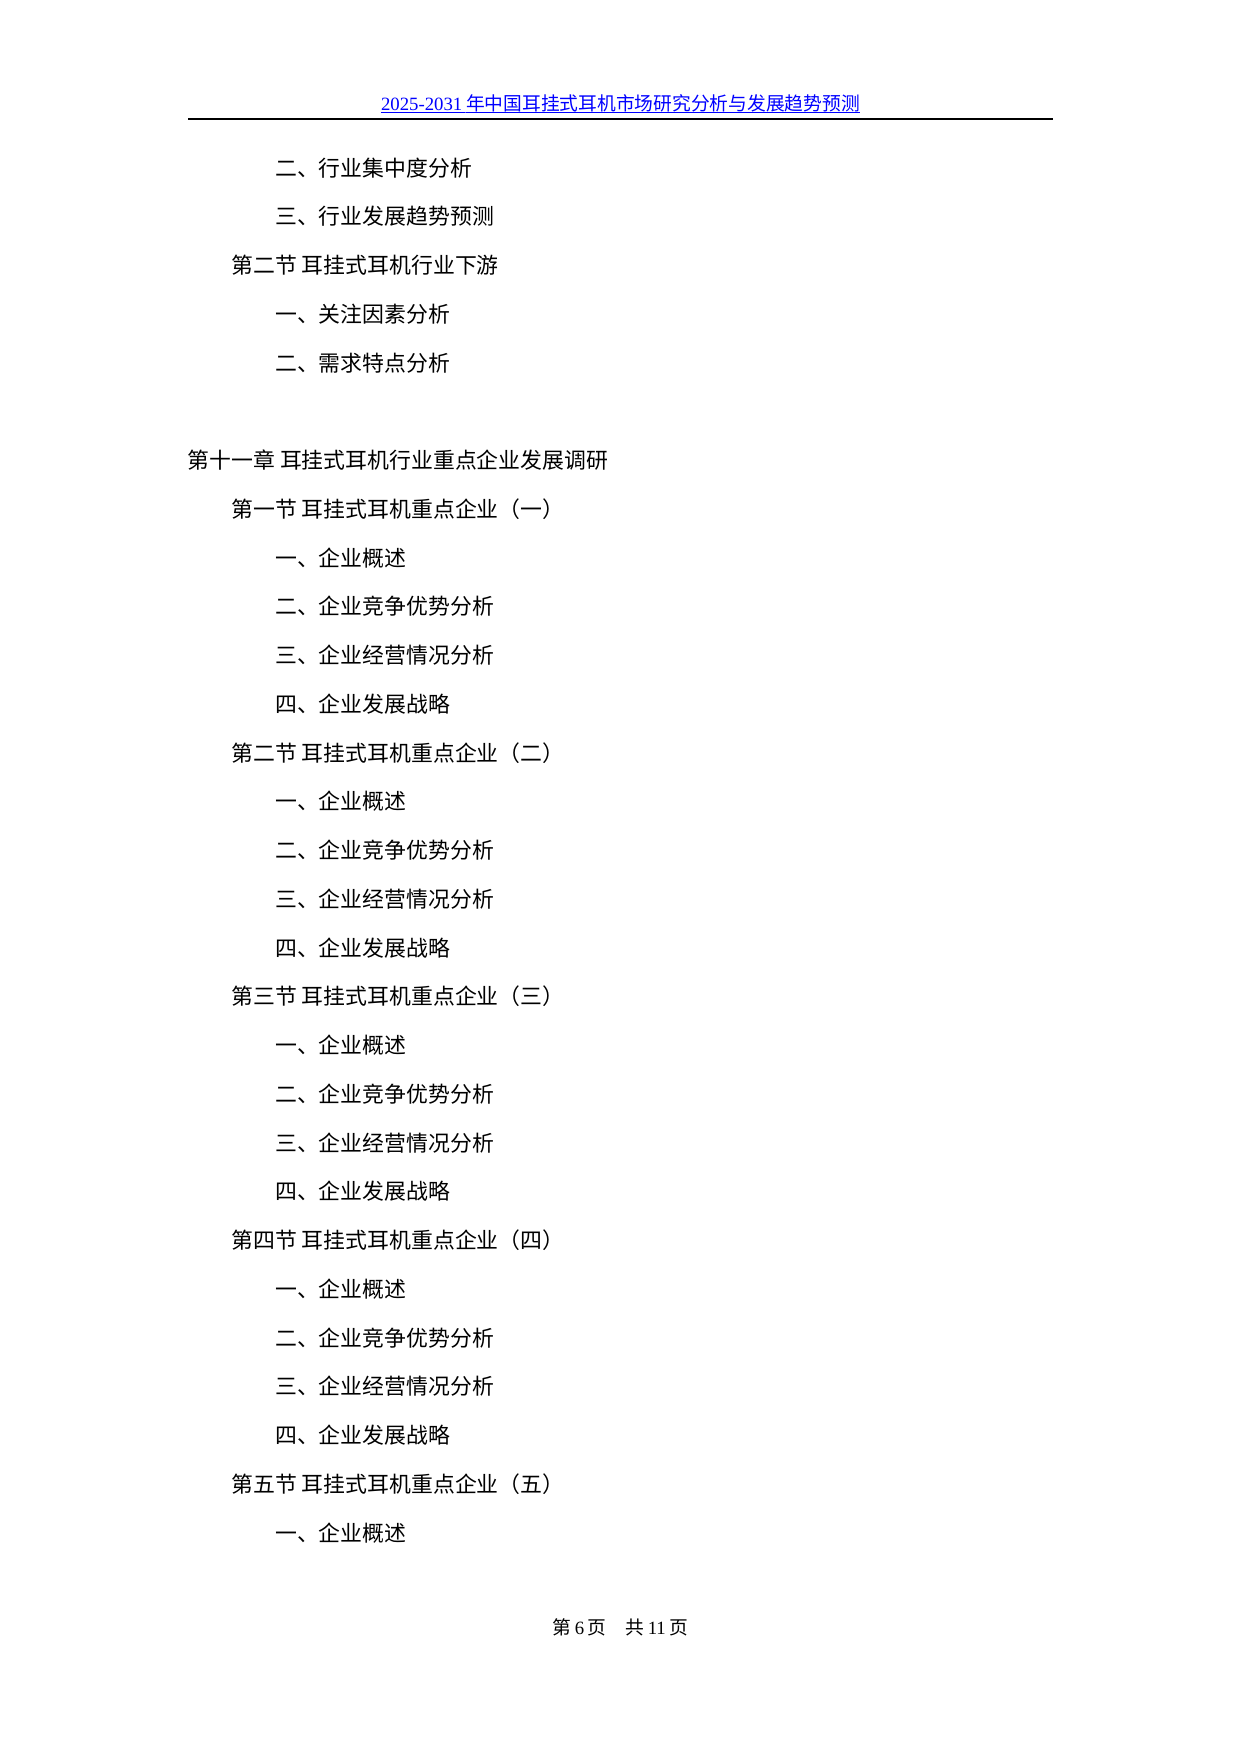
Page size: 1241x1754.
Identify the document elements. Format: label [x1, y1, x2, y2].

text [187, 150, 1053, 1548]
